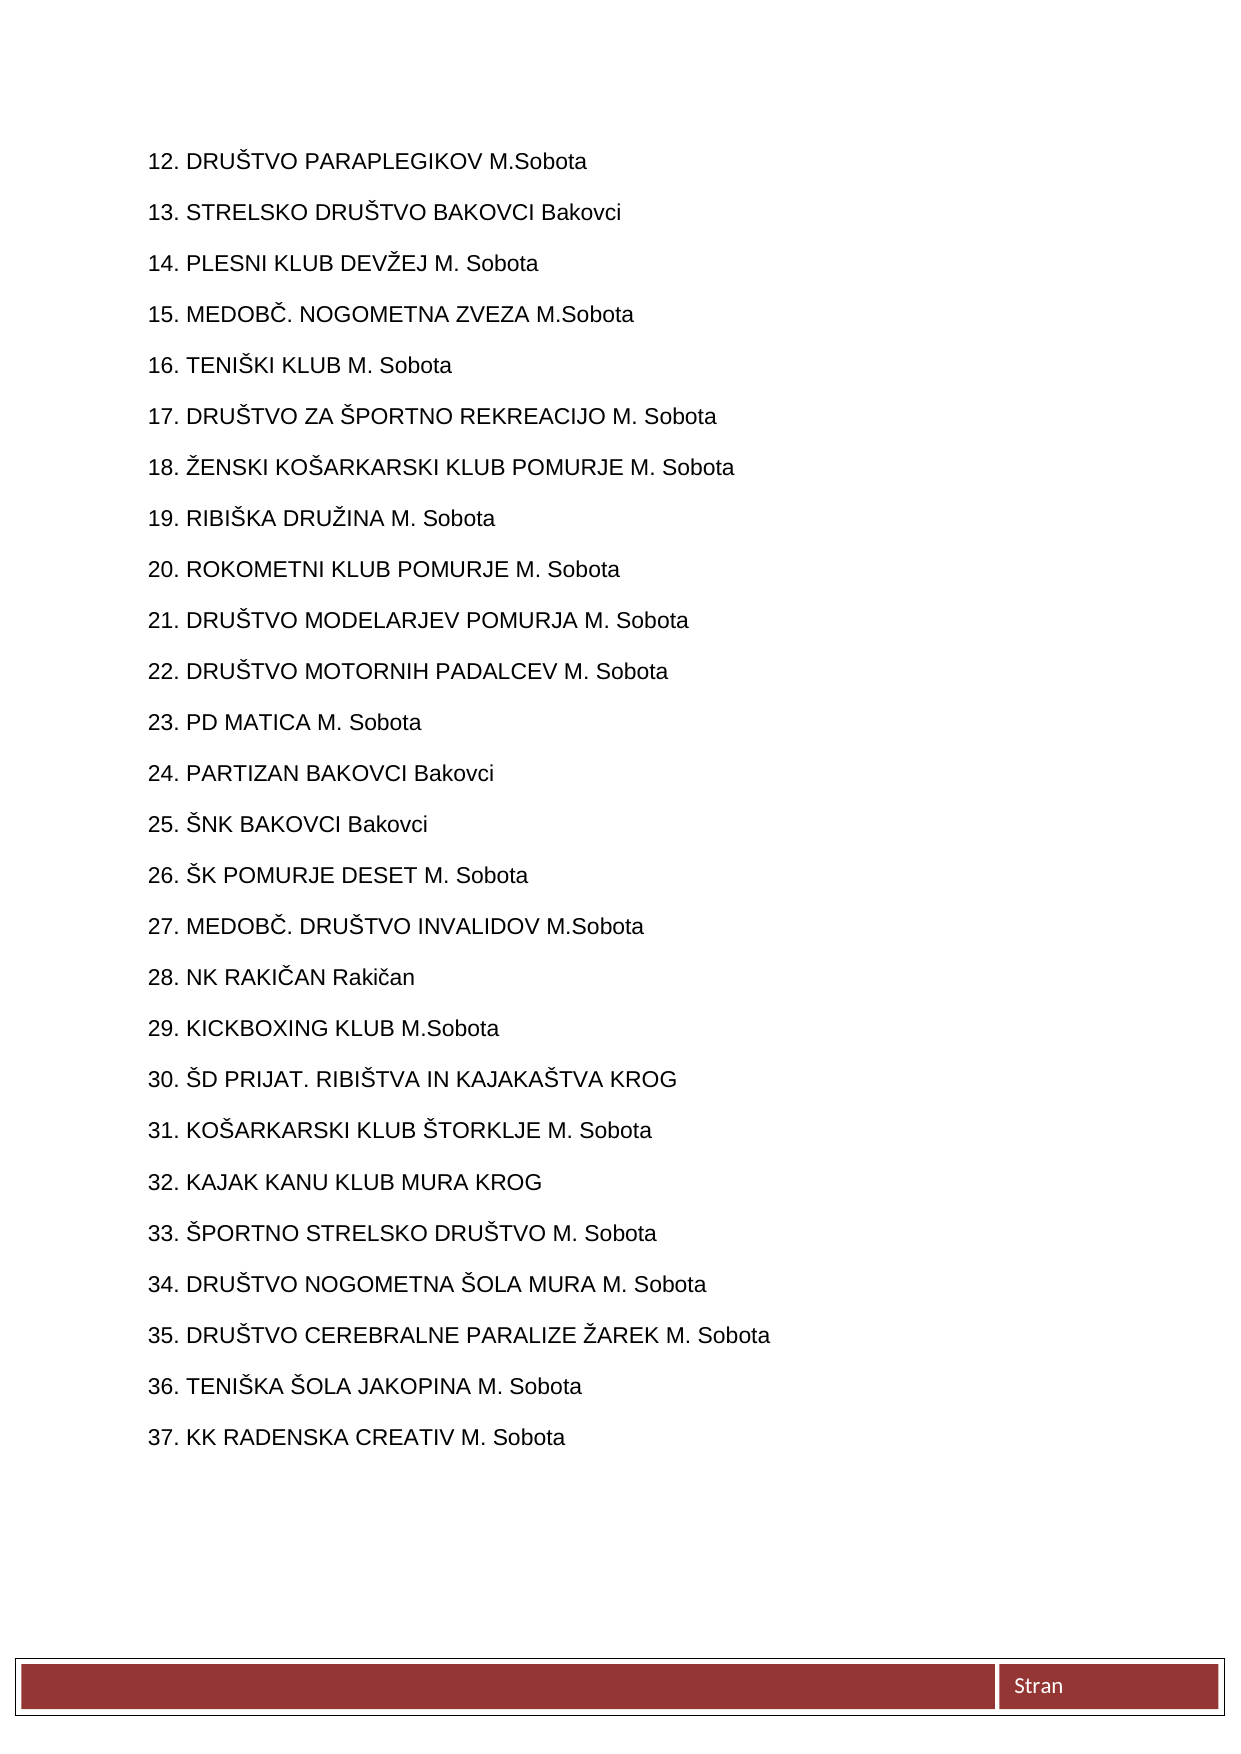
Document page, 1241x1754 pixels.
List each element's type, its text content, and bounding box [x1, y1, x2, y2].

text 21. DRUŠTVO MODELARJEV POMURJA M. Sobota [148, 607, 1093, 633]
text 25. ŠNK BAKOVCI Bakovci [148, 811, 1093, 837]
text 35. DRUŠTVO CEREBRALNE PARALIZE ŽAREK M. Sobota [148, 1322, 1093, 1348]
text 22. DRUŠTVO MOTORNIH PADALCEV M. Sobota [148, 658, 1093, 684]
text 16. TENIŠKI KLUB M. Sobota [148, 352, 1093, 378]
text 29. KICKBOXING KLUB M.Sobota [148, 1015, 1093, 1042]
text 18. ŽENSKI KOŠARKARSKI KLUB POMURJE M. Sobota [148, 454, 1093, 480]
text 19. RIBIŠKA DRUŽINA M. Sobota [148, 505, 1093, 531]
text 32. KAJAK KANU KLUB MURA KROG [148, 1168, 1093, 1195]
text 24. PARTIZAN BAKOVCI Bakovci [148, 760, 1093, 786]
text 14. PLESNI KLUB DEVŽEJ M. Sobota [148, 250, 1093, 276]
text 26. ŠK POMURJE DESET M. Sobota [148, 862, 1093, 888]
text 31. KOŠARKARSKI KLUB ŠTORKLJE M. Sobota [148, 1117, 1093, 1144]
text 20. ROKOMETNI KLUB POMURJE M. Sobota [148, 556, 1093, 582]
text 12. DRUŠTVO PARAPLEGIKOV M.Sobota [148, 148, 1093, 174]
text 27. MEDOBČ. DRUŠTVO INVALIDOV M.Sobota [148, 913, 1093, 939]
text 33. ŠPORTNO STRELSKO DRUŠTVO M. Sobota [148, 1219, 1093, 1246]
text 13. STRELSKO DRUŠTVO BAKOVCI Bakovci [148, 199, 1093, 225]
text 36. TENIŠKA ŠOLA JAKOPINA M. Sobota [148, 1373, 1093, 1399]
text 15. MEDOBČ. NOGOMETNA ZVEZA M.Sobota [148, 301, 1093, 327]
text 30. ŠD PRIJAT. RIBIŠTVA IN KAJAKAŠTVA KROG [148, 1066, 1093, 1093]
text 17. DRUŠTVO ZA ŠPORTNO REKREACIJO M. Sobota [148, 403, 1093, 429]
text 28. NK RAKIČAN Rakičan [148, 964, 1093, 991]
text 37. KK RADENSKA CREATIV M. Sobota [148, 1424, 1093, 1450]
text 34. DRUŠTVO NOGOMETNA ŠOLA MURA M. Sobota [148, 1271, 1093, 1297]
text 23. PD MATICA M. Sobota [148, 709, 1093, 735]
